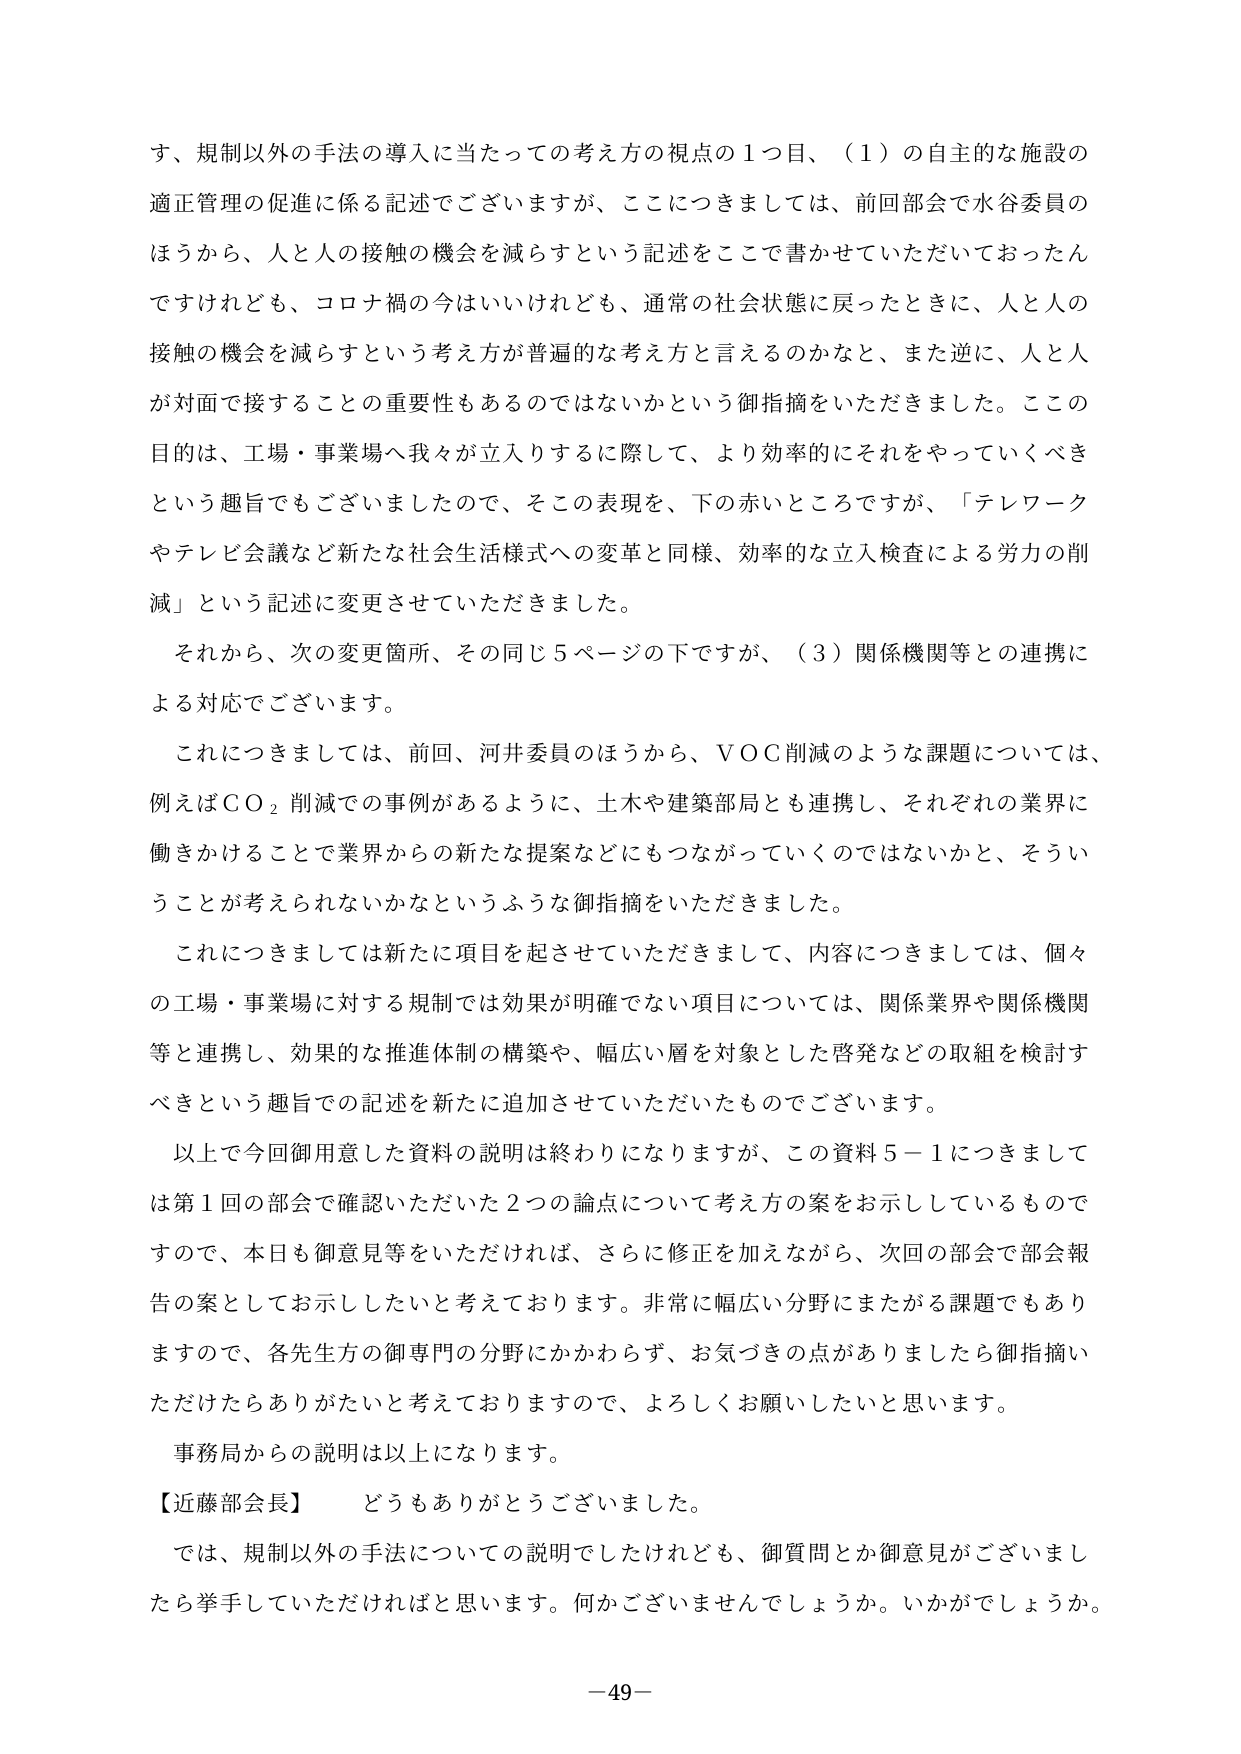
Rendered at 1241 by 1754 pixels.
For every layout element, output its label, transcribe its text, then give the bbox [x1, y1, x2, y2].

text これにつきましては、前回、河井委員のほうから、ＶＯＣ削減のような課題については、例えばＣＯ２削減での事例があるように、土木や建築部局とも連携し、それぞれの業界に働きかけることで業界からの新たな提案などにもつながっていくのではないかと、そういうことが考えられないかなというふうな御指摘をいただきました。 [149, 727, 1091, 927]
text これにつきましては新たに項目を起させていただきまして、内容につきましては、個々の工場・事業場に対する規制では効果が明確でない項目については、関係業界や関係機関等と連携し、効果的な推進体制の構築や、幅広い層を対象とした啓発などの取組を検討すべきという趣旨での記述を新たに追加させていただいたものでございます。 [149, 927, 1091, 1127]
text 事務局からの説明は以上になります。 [149, 1427, 1091, 1477]
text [149, 127, 1091, 627]
text それから、次の変更箇所、その同じ５ページの下ですが、（３）関係機関等との連携による対応でございます。 [149, 627, 1091, 727]
text 【近藤部会長】 どうもありがとうございました。 [149, 1477, 1091, 1527]
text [149, 1527, 1091, 1627]
text 以上で今回御用意した資料の説明は終わりになりますが、この資料５－１につきましては第１回の部会で確認いただいた２つの論点について考え方の案をお示ししているものですので、本日も御意見等をいただければ、さらに修正を加えながら、次回の部会で部会報告の案としてお示ししたいと考えております。非常に幅広い分野にまたがる課題でもありますので、各先生方の御専門の分野にかかわらず、お気づきの点がありましたら御指摘いただけたらありがたいと考えておりますので、よろしくお願いしたいと思います。 [149, 1127, 1091, 1427]
